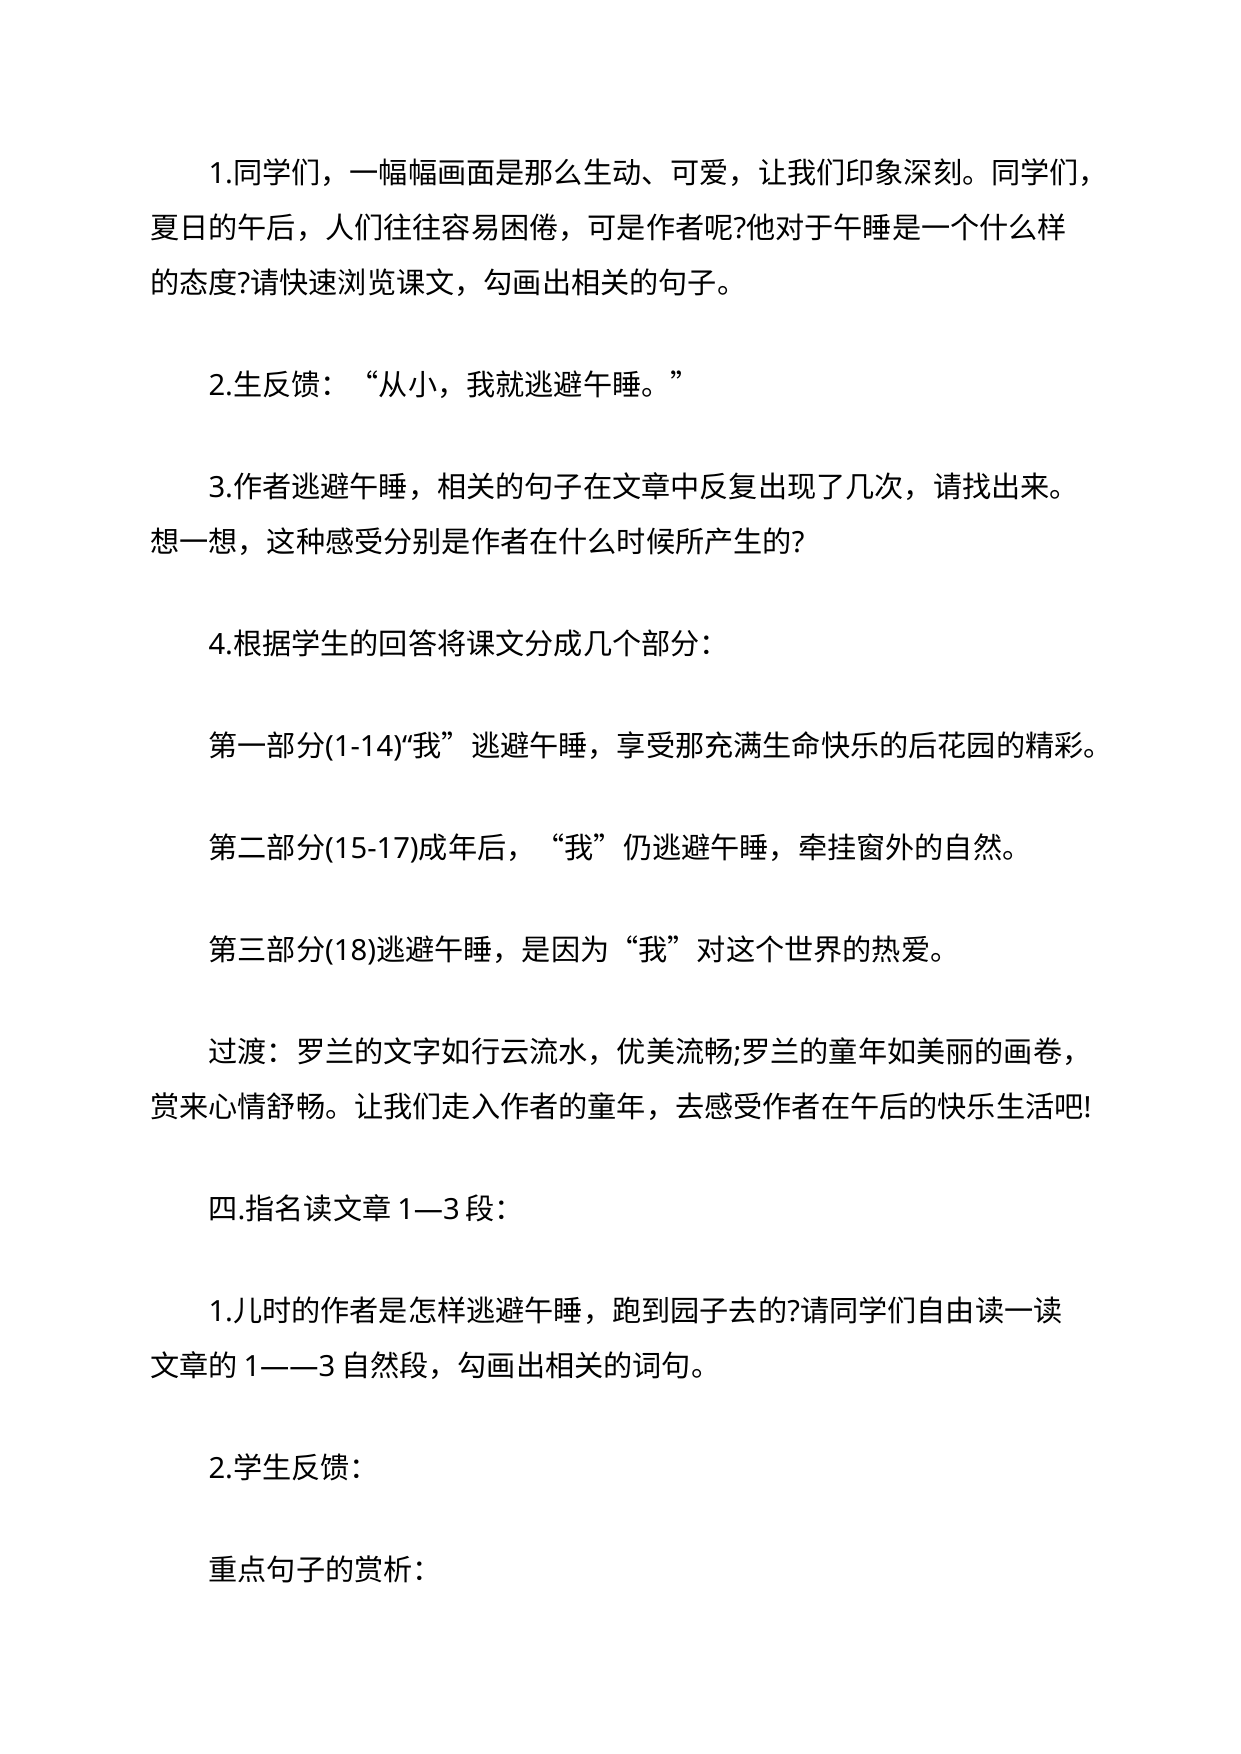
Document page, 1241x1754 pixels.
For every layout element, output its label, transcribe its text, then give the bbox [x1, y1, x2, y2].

text 四.指名读文章1—3段： [150, 1186, 1090, 1228]
text 4.根据学生的回答将课文分成几个部分： [150, 621, 1090, 663]
text 第一部分(1-14)“我”逃避午睡，享受那充满生命快乐的后花园的精彩。 [150, 723, 1090, 765]
text 3.作者逃避午睡，相关的句子在文章中反复出现了几次，请找出来。想一想，这种感受分别是作者在什么时候所产生的? [150, 464, 1090, 561]
text 第三部分(18)逃避午睡，是因为“我”对这个世界的热爱。 [150, 927, 1090, 969]
text 1.儿时的作者是怎样逃避午睡，跑到园子去的?请同学们自由读一读文章的1——3自然段，勾画出相关的词句。 [150, 1288, 1090, 1385]
text 过渡：罗兰的文字如行云流水，优美流畅;罗兰的童年如美丽的画卷，赏来心情舒畅。让我们走入作者的童年，去感受作者在午后的快乐生活吧! [150, 1029, 1090, 1126]
text 重点句子的赏析： [150, 1547, 1090, 1589]
text 2.生反馈：“从小，我就逃避午睡。” [150, 362, 1090, 404]
text 第二部分(15-17)成年后，“我”仍逃避午睡，牵挂窗外的自然。 [150, 825, 1090, 867]
text 1.同学们，一幅幅画面是那么生动、可爱，让我们印象深刻。同学们，夏日的午后，人们往往容易困倦，可是作者呢?他对于午睡是一个什么样的态度?请快速浏览课文，勾画出相关的句子。 [150, 150, 1090, 302]
text 2.学生反馈： [150, 1445, 1090, 1487]
